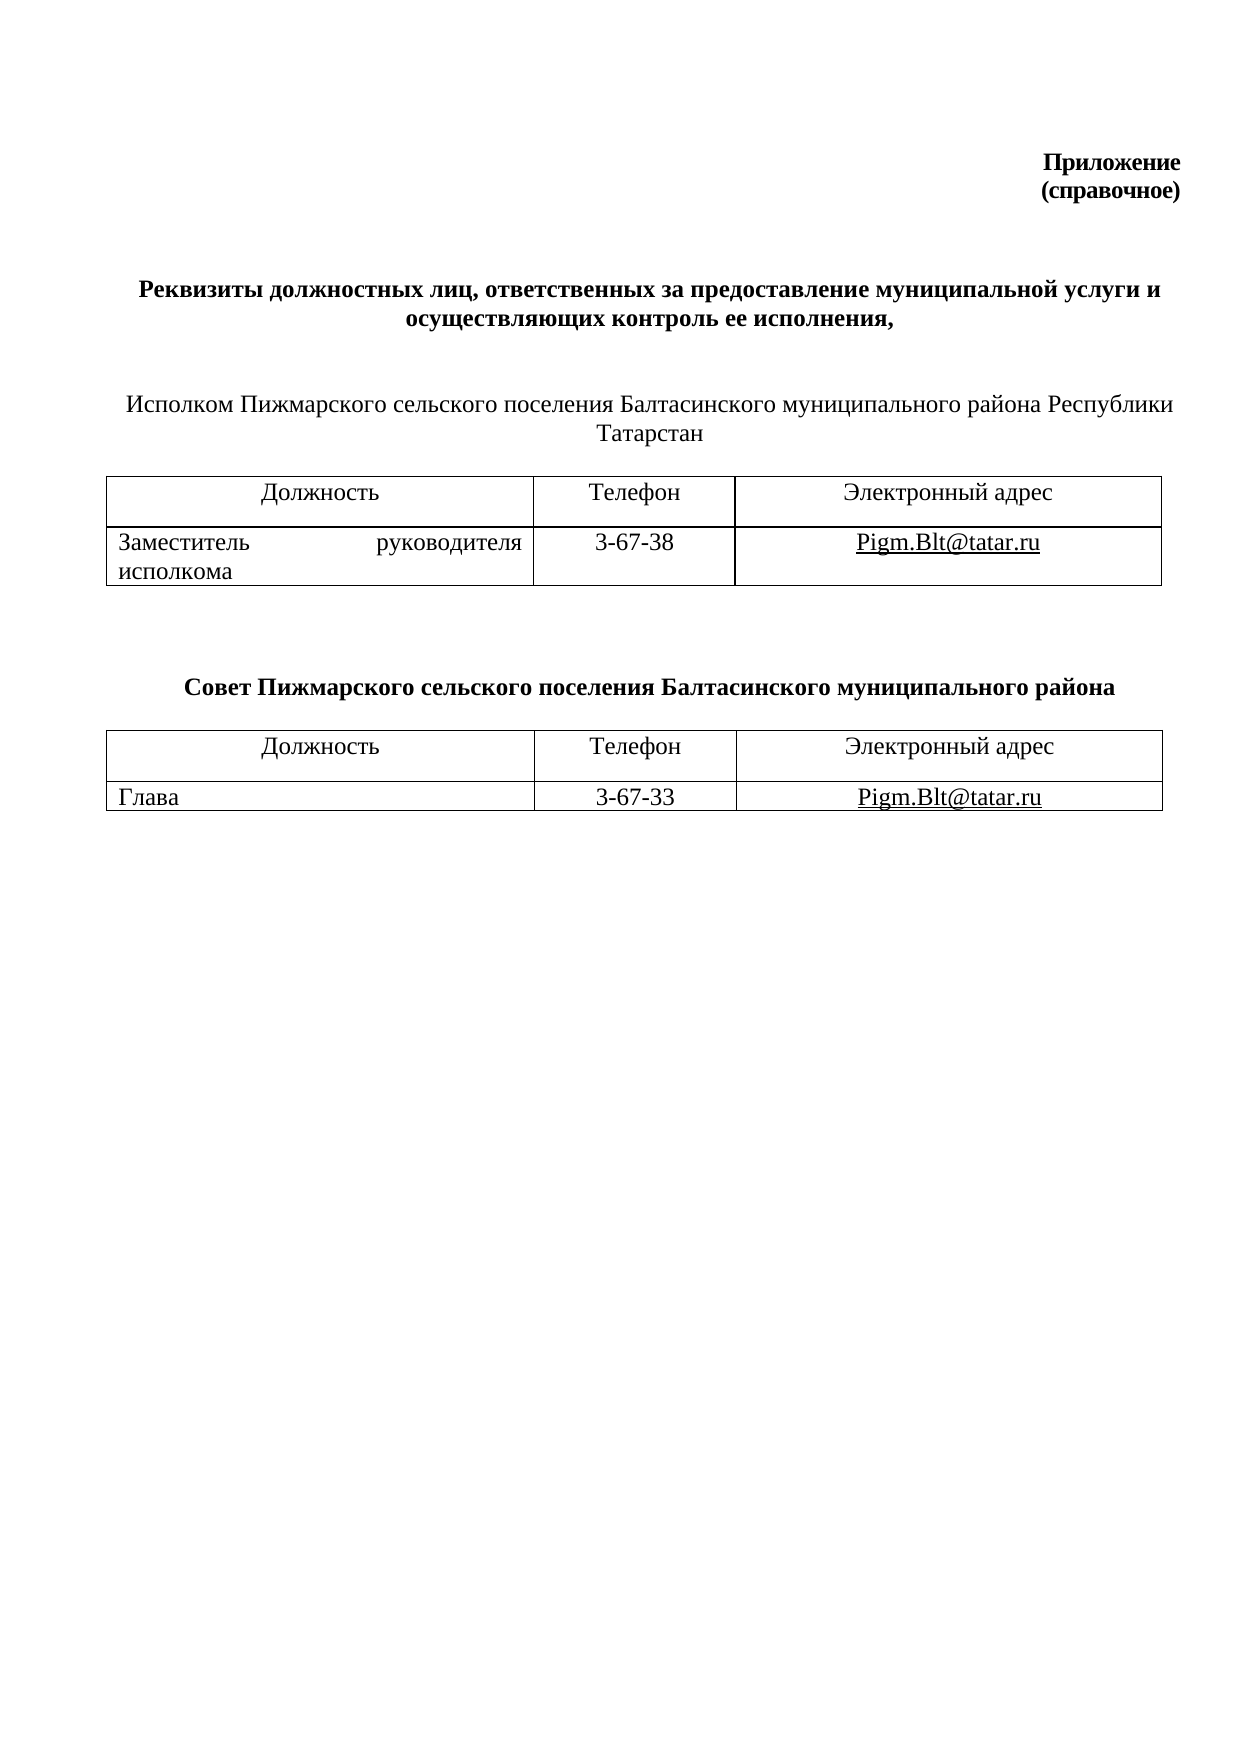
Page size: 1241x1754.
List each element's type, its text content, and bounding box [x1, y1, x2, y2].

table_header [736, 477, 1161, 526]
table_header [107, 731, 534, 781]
text Приложение [118, 147, 1181, 176]
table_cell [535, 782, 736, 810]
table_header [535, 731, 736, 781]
text Реквизиты должностных лиц, ответственных за предоставление муниципальной услуги и осуществляющих контроль ее исполнения, [118, 274, 1181, 332]
text (справочное) [871, 176, 1181, 204]
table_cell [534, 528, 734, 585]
text Совет Пижмарского сельского поселения Балтасинского муниципального района [118, 672, 1181, 701]
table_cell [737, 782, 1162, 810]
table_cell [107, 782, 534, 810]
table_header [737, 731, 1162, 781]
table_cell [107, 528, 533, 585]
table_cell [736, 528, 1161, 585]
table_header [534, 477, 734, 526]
text Исполком Пижмарского сельского поселения Балтасинского муниципального района Республики Татарстан [118, 389, 1181, 447]
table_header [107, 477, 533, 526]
